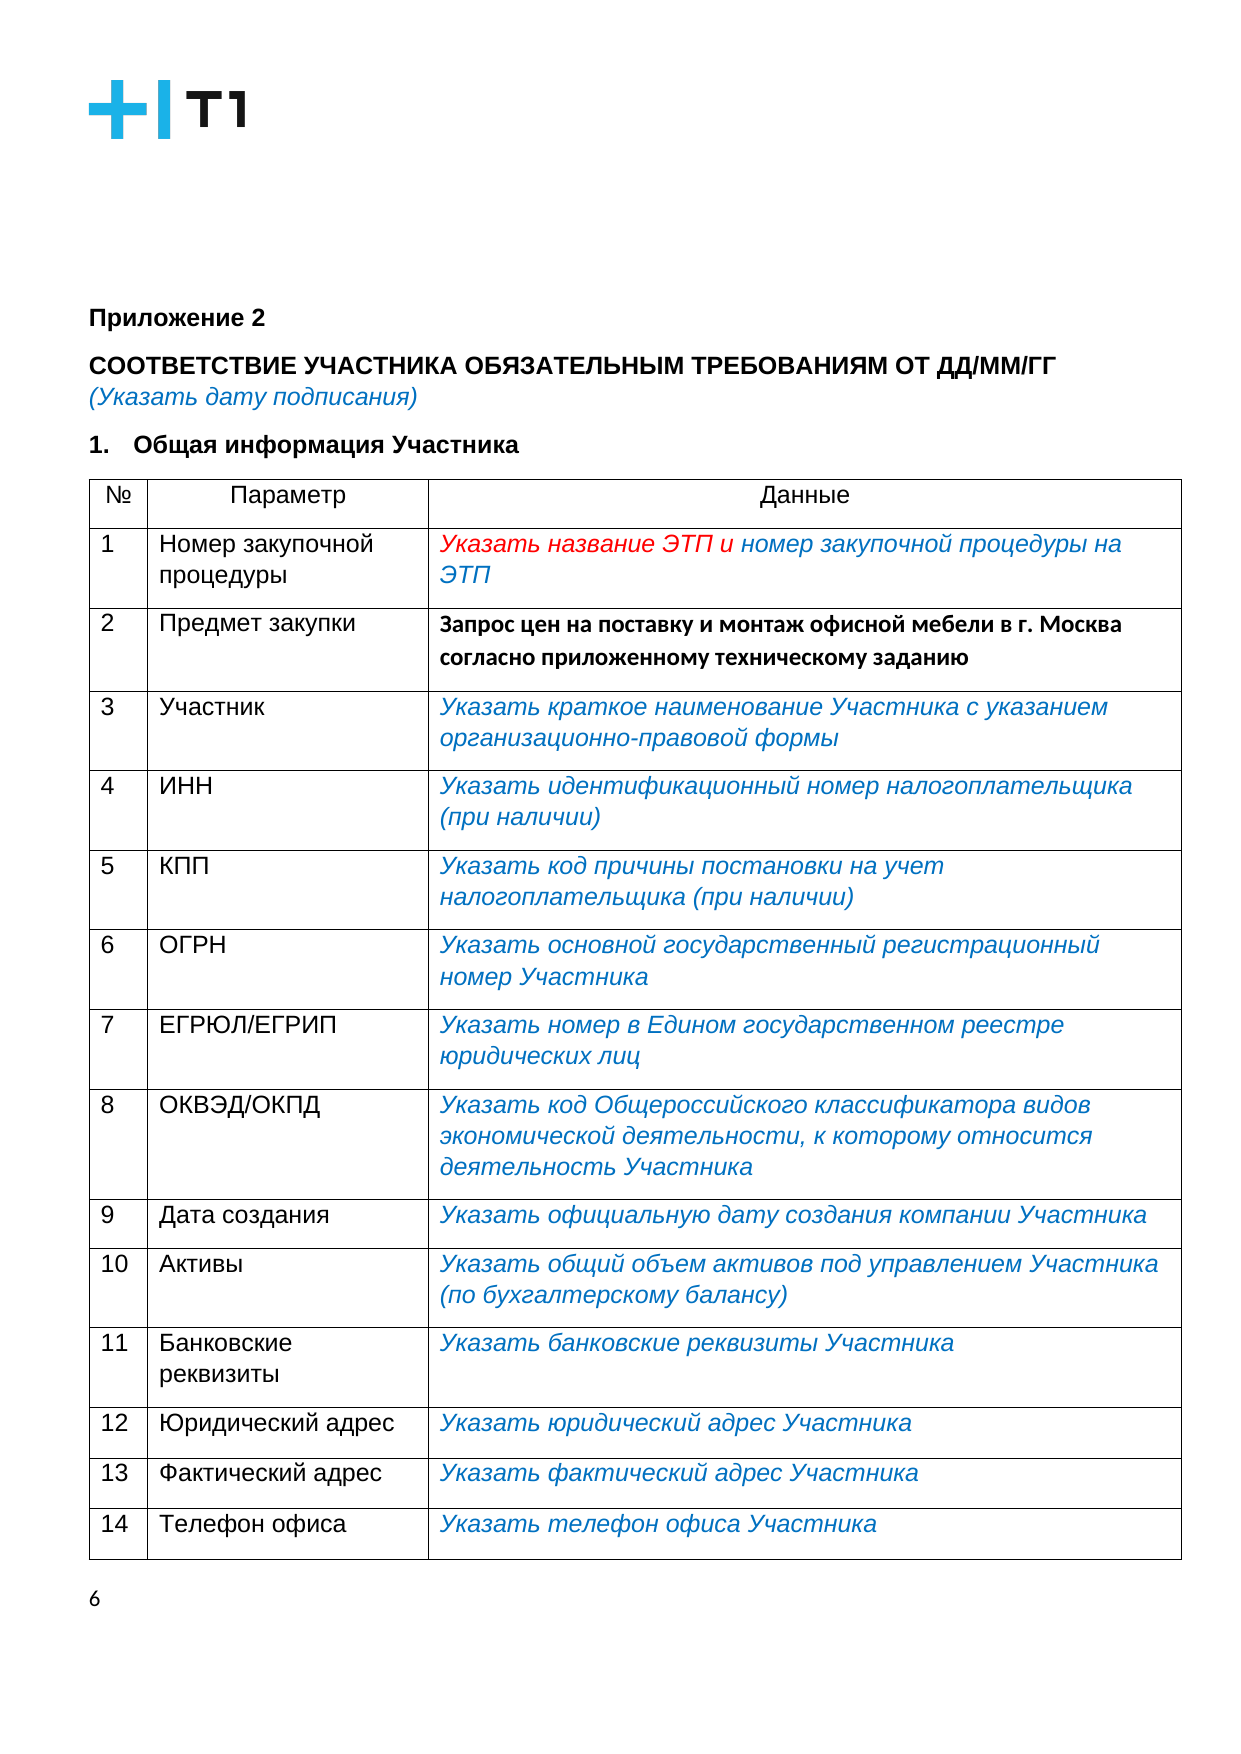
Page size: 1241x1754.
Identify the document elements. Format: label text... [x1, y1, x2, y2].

table_cell 2 [90, 609, 147, 691]
text СООТВЕТСТВИЕ УЧАСТНИКА ОБЯЗАТЕЛЬНЫМ ТРЕБОВАНИЯМ ОТ ДД/ММ/ГГ (Указать дату подписания) [89, 351, 1152, 411]
table_cell КПП [148, 851, 428, 929]
table_cell 13 [90, 1459, 147, 1508]
table_cell Номер закупочной процедуры [148, 529, 428, 607]
table_cell ИНН [148, 771, 428, 850]
table_cell Указать идентификационный номер налогоплательщика (при наличии) [429, 771, 1181, 850]
table_cell 9 [90, 1200, 147, 1248]
table_cell ОГРН [148, 930, 428, 1009]
table_cell ОКВЭД/ОКПД [148, 1090, 428, 1199]
table_cell Указать основной государственный регистрационный номер Участника [429, 930, 1181, 1009]
table_cell Фактический адрес [148, 1459, 428, 1508]
table_cell Указать код причины постановки на учет налогоплательщика (при наличии) [429, 851, 1181, 929]
table_cell 1 [90, 529, 147, 607]
table_cell 3 [90, 692, 147, 770]
table_cell Юридический адрес [148, 1408, 428, 1457]
table_cell Указать фактический адрес Участника [429, 1459, 1181, 1508]
table_cell Предмет закупки [148, 609, 428, 691]
picture [88, 80, 245, 139]
table_cell 4 [90, 771, 147, 850]
table_cell Указать номер в Едином государственном реестре юридических лиц [429, 1010, 1181, 1088]
table_cell Дата создания [148, 1200, 428, 1248]
table_cell 5 [90, 851, 147, 929]
table_cell Активы [148, 1249, 428, 1327]
table_cell 12 [90, 1408, 147, 1457]
table_cell Запрос цен на поставку и монтаж офисной мебели в г. Москва согласно приложенному техническому заданию [429, 609, 1181, 691]
table_cell Указать общий объем активов под управлением Участника (по бухгалтерскому балансу) [429, 1249, 1181, 1327]
list Общая информация Участника [89, 430, 1152, 459]
table_cell Участник [148, 692, 428, 770]
table_header Данные [429, 480, 1181, 528]
table_cell ЕГРЮЛ/ЕГРИП [148, 1010, 428, 1088]
table_header Параметр [148, 480, 428, 528]
table_cell 11 [90, 1328, 147, 1407]
table_cell Указать краткое наименование Участника с указанием организационно-правовой формы [429, 692, 1181, 770]
table_cell 7 [90, 1010, 147, 1088]
table_cell Телефон офиса [148, 1509, 428, 1558]
table_cell Указать банковские реквизиты Участника [429, 1328, 1181, 1407]
table_cell Указать название ЭТП и номер закупочной процедуры на ЭТП [429, 529, 1181, 607]
table_cell Указать юридический адрес Участника [429, 1408, 1181, 1457]
text Приложение 2 [89, 303, 1152, 332]
table_cell Банковские реквизиты [148, 1328, 428, 1407]
table_cell Указать официальную дату создания компании Участника [429, 1200, 1181, 1248]
table_cell 10 [90, 1249, 147, 1327]
table_cell 8 [90, 1090, 147, 1199]
table_header № [90, 480, 147, 528]
table_cell 6 [90, 930, 147, 1009]
table_cell Указать телефон офиса Участника [429, 1509, 1181, 1558]
table_cell 14 [90, 1509, 147, 1558]
table_cell Указать код Общероссийского классификатора видов экономической деятельности, к которому относится деятельность Участника [429, 1090, 1181, 1199]
